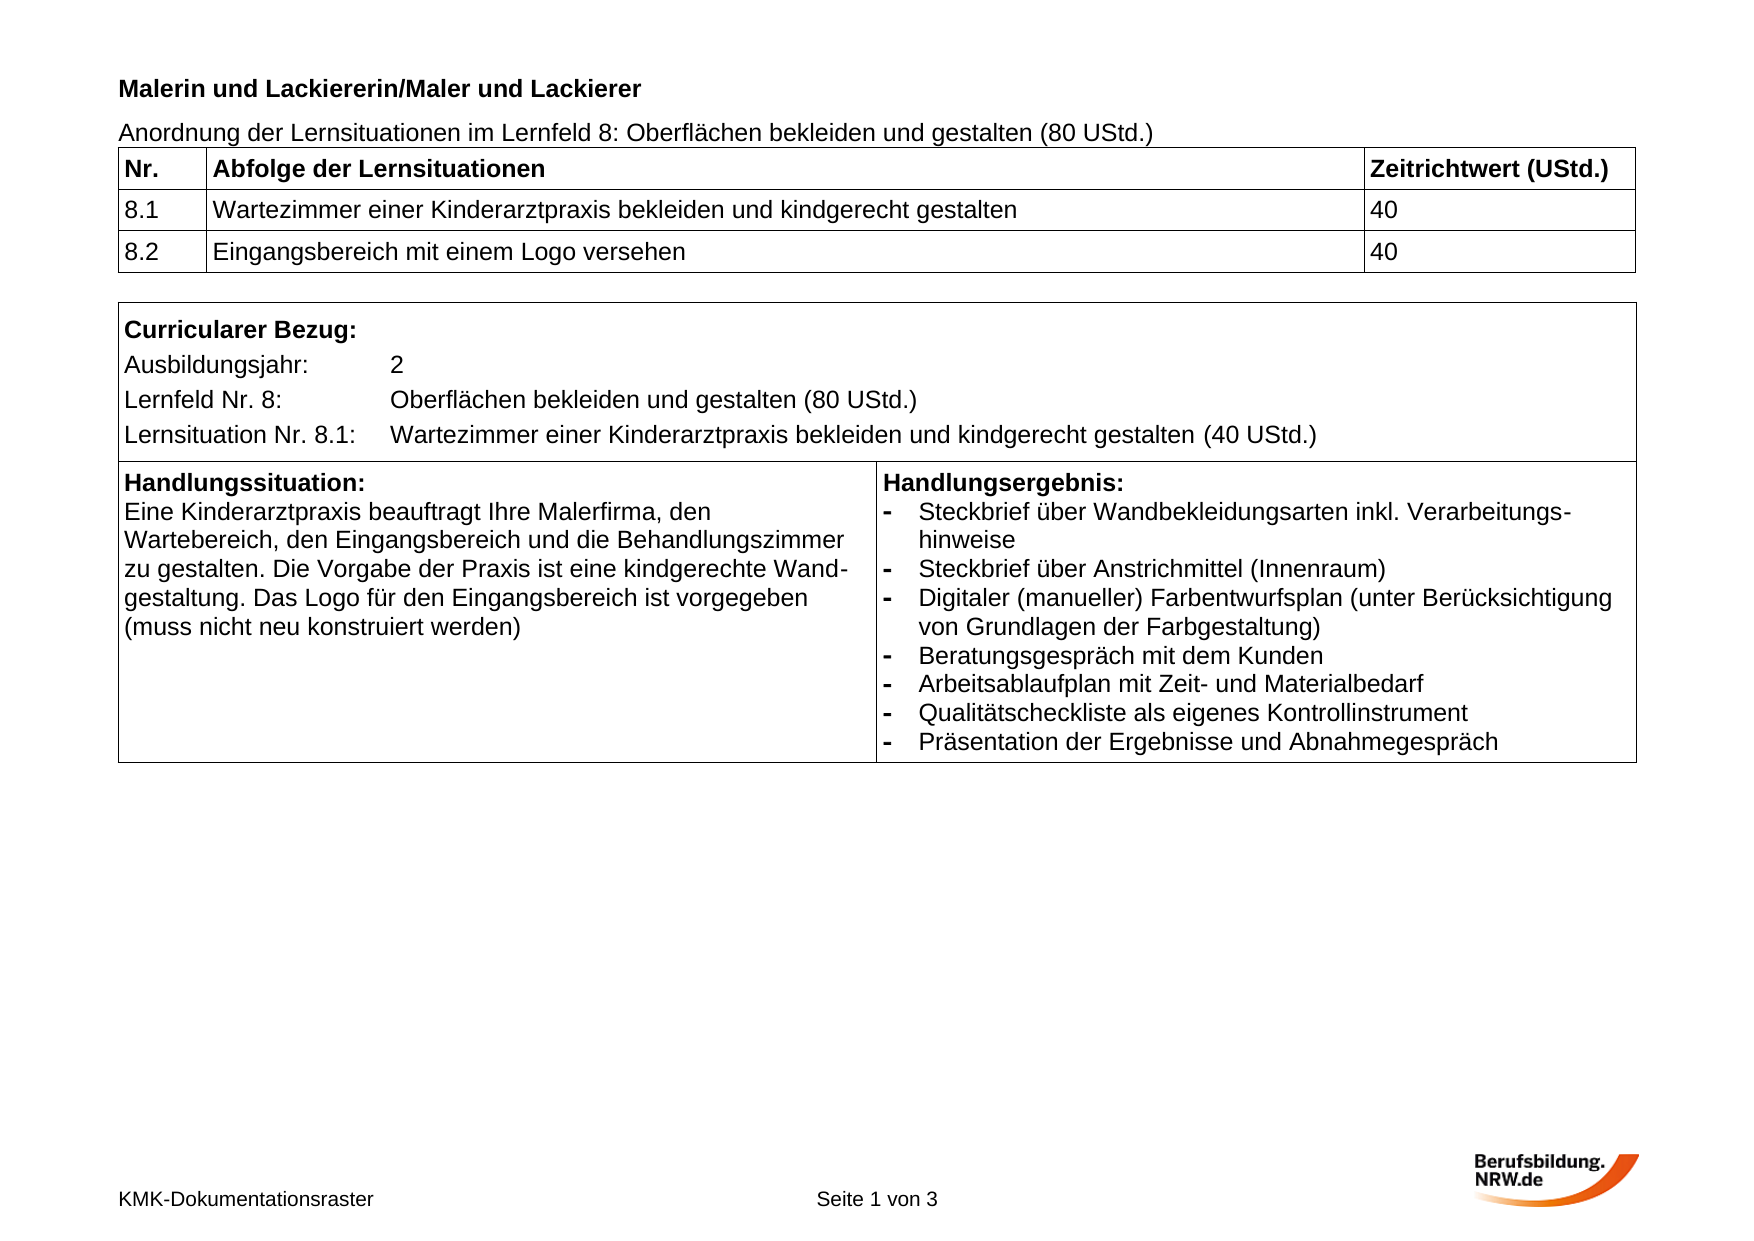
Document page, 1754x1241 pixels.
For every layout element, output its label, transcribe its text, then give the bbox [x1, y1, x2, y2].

table_cell Eingangsbereich mit einem Logo versehen [207, 231, 1364, 272]
table_cell 8.1 [119, 190, 206, 230]
table_header Zeitrichtwert (UStd.) [1365, 148, 1635, 188]
table_header Abfolge der Lernsituationen [207, 148, 1364, 188]
table_cell 40 [1365, 190, 1635, 230]
table_header Nr. [119, 148, 206, 188]
table_cell Wartezimmer einer Kinderarztpraxis bekleiden und kindgerecht gestalten [207, 190, 1364, 230]
table_cell Handlungssituation: Eine Kinderarztpraxis beauftragt Ihre Malerfirma, den Wartebereich, den Eingangsbereich und die Behandlungszimmer zu gestalten. Die Vorgabe der Praxis ist eine kindgerechte Wandgestaltung. Das Logo für den Eingangsbereich ist vorgegeben (muss nicht neu konstruiert werden) Quelle: Fachmathematik für Maler- und Lackierer, 2000. [119, 462, 876, 762]
picture [1473, 1154, 1639, 1207]
text Anordnung der Lernsituationen im Lernfeld 8: Oberflächen bekleiden und gestalten (80 UStd.) [118, 118, 1636, 147]
table_cell 40 [1365, 231, 1635, 272]
table_cell Handlungsergebnis: Steckbrief über Wandbekleidungsarten inkl. Verarbeitungshinweise Steckbrief über Anstrichmittel (Innenraum) Digitaler (manueller) Farbentwurfsplan (unter Berücksichtigung von Grundlagen der Farbgestaltung) Beratungsgespräch mit dem Kunden Arbeitsablaufplan mit Zeit- und Materialbedarf Qualitätscheckliste als eigenes Kontrollinstrument Präsentation der Ergebnisse und Abnahmegespräch [877, 462, 1636, 762]
table_cell 8.2 [119, 231, 206, 272]
table_header Curricularer Bezug: Ausbildungsjahr: 2 Lernfeld Nr. 8: Oberflächen bekleiden und gestalten (80 UStd.) Lernsituation Nr. 8.1: Wartezimmer einer Kinderarztpraxis bekleiden und kindgerecht gestalten (40 UStd.) [119, 303, 1636, 461]
